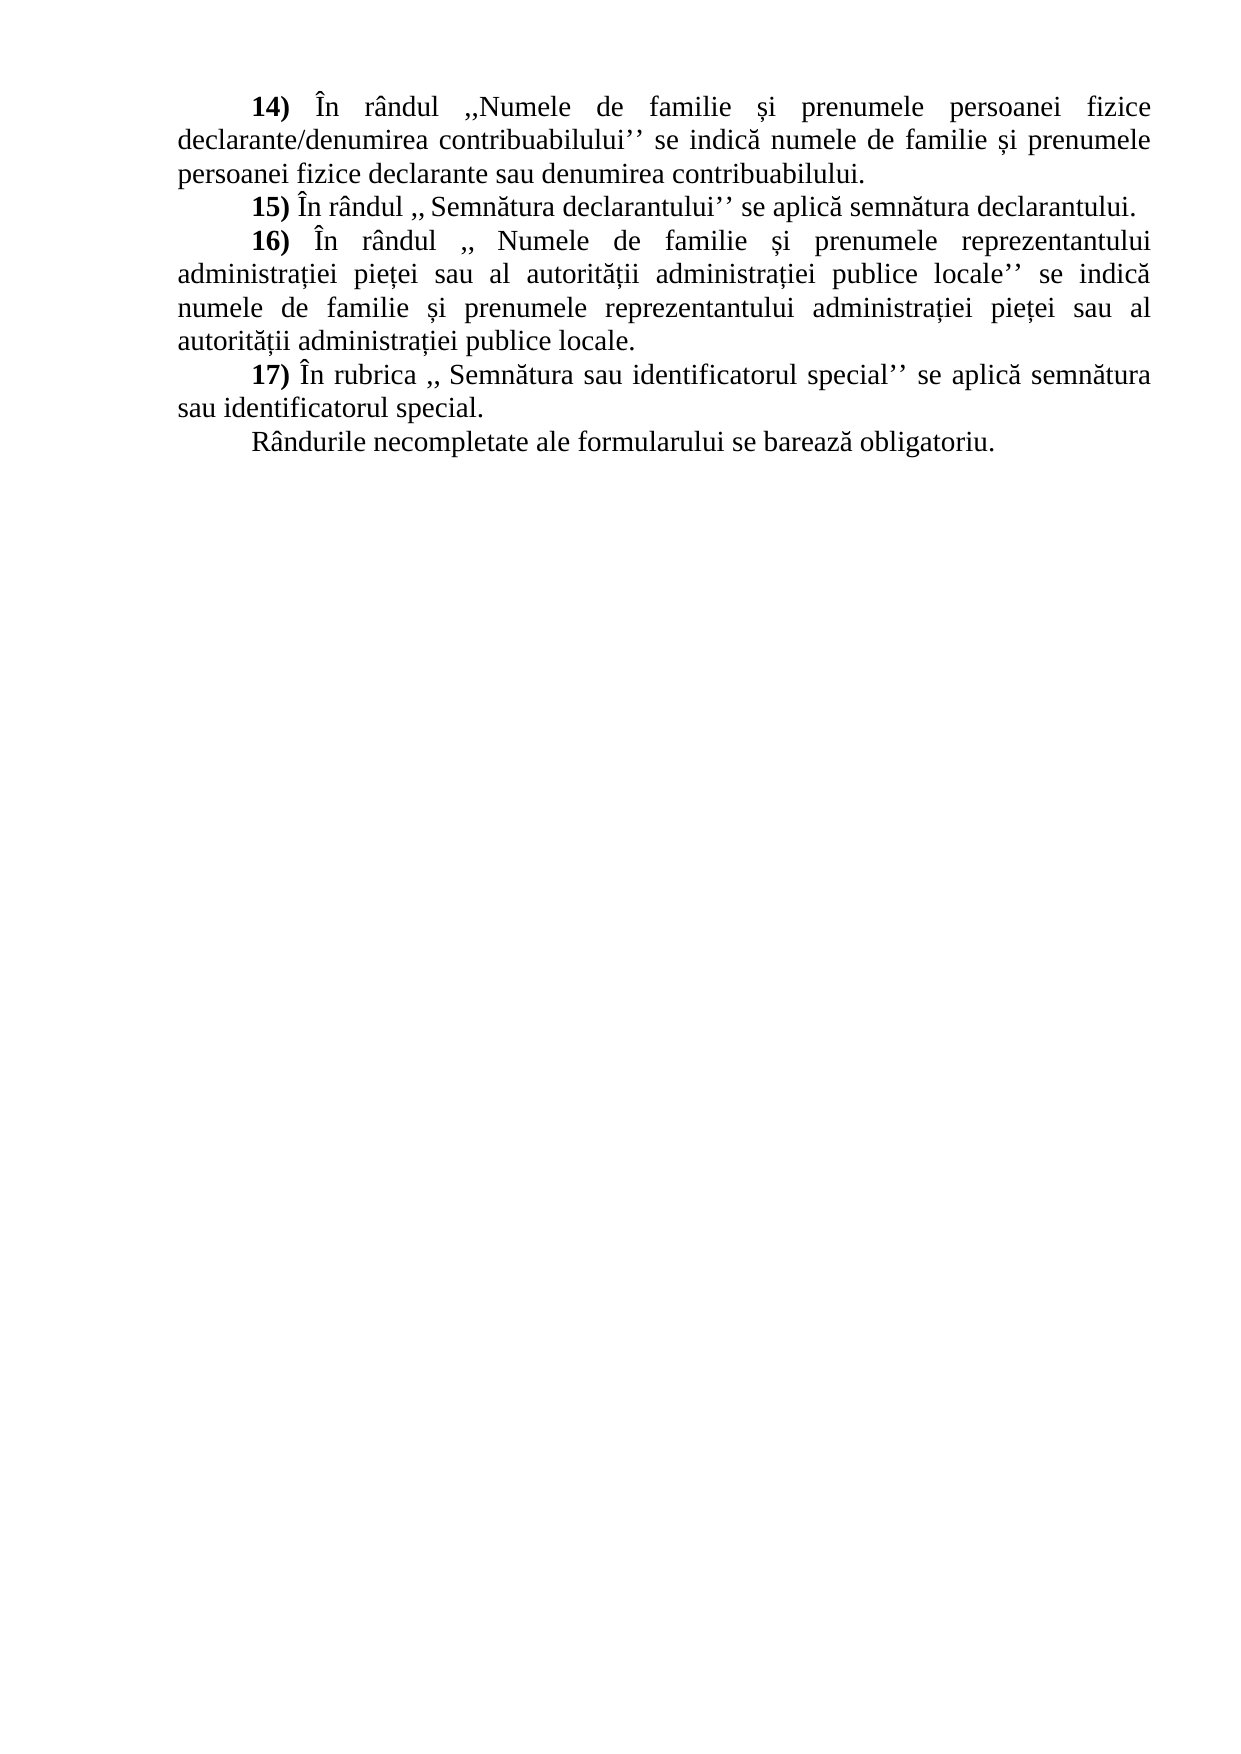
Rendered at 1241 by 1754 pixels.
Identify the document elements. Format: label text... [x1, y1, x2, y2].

text 16) În rândul ,, Numele de familie și prenumele reprezentantului administrației pieței sau al autorității administrației publice locale’’ se indică numele de familie și prenumele reprezentantului administrației pieței sau al autorității administrației publice locale. [177, 223, 1152, 357]
text 17) În rubrica ,, Semnătura sau identificatorul special’’ se aplică semnătura sau identificatorul special. [177, 357, 1152, 424]
text 14) În rândul ,,Numele de familie și prenumele persoanei fizice declarante/denumirea contribuabilului’’ se indică numele de familie și prenumele persoanei fizice declarante sau denumirea contribuabilului. [177, 89, 1152, 189]
text Rândurile necompletate ale formularului se barează obligatoriu. [177, 424, 1152, 458]
text 15) În rândul ,, Semnătura declarantului’’ se aplică semnătura declarantului. [177, 189, 1152, 223]
